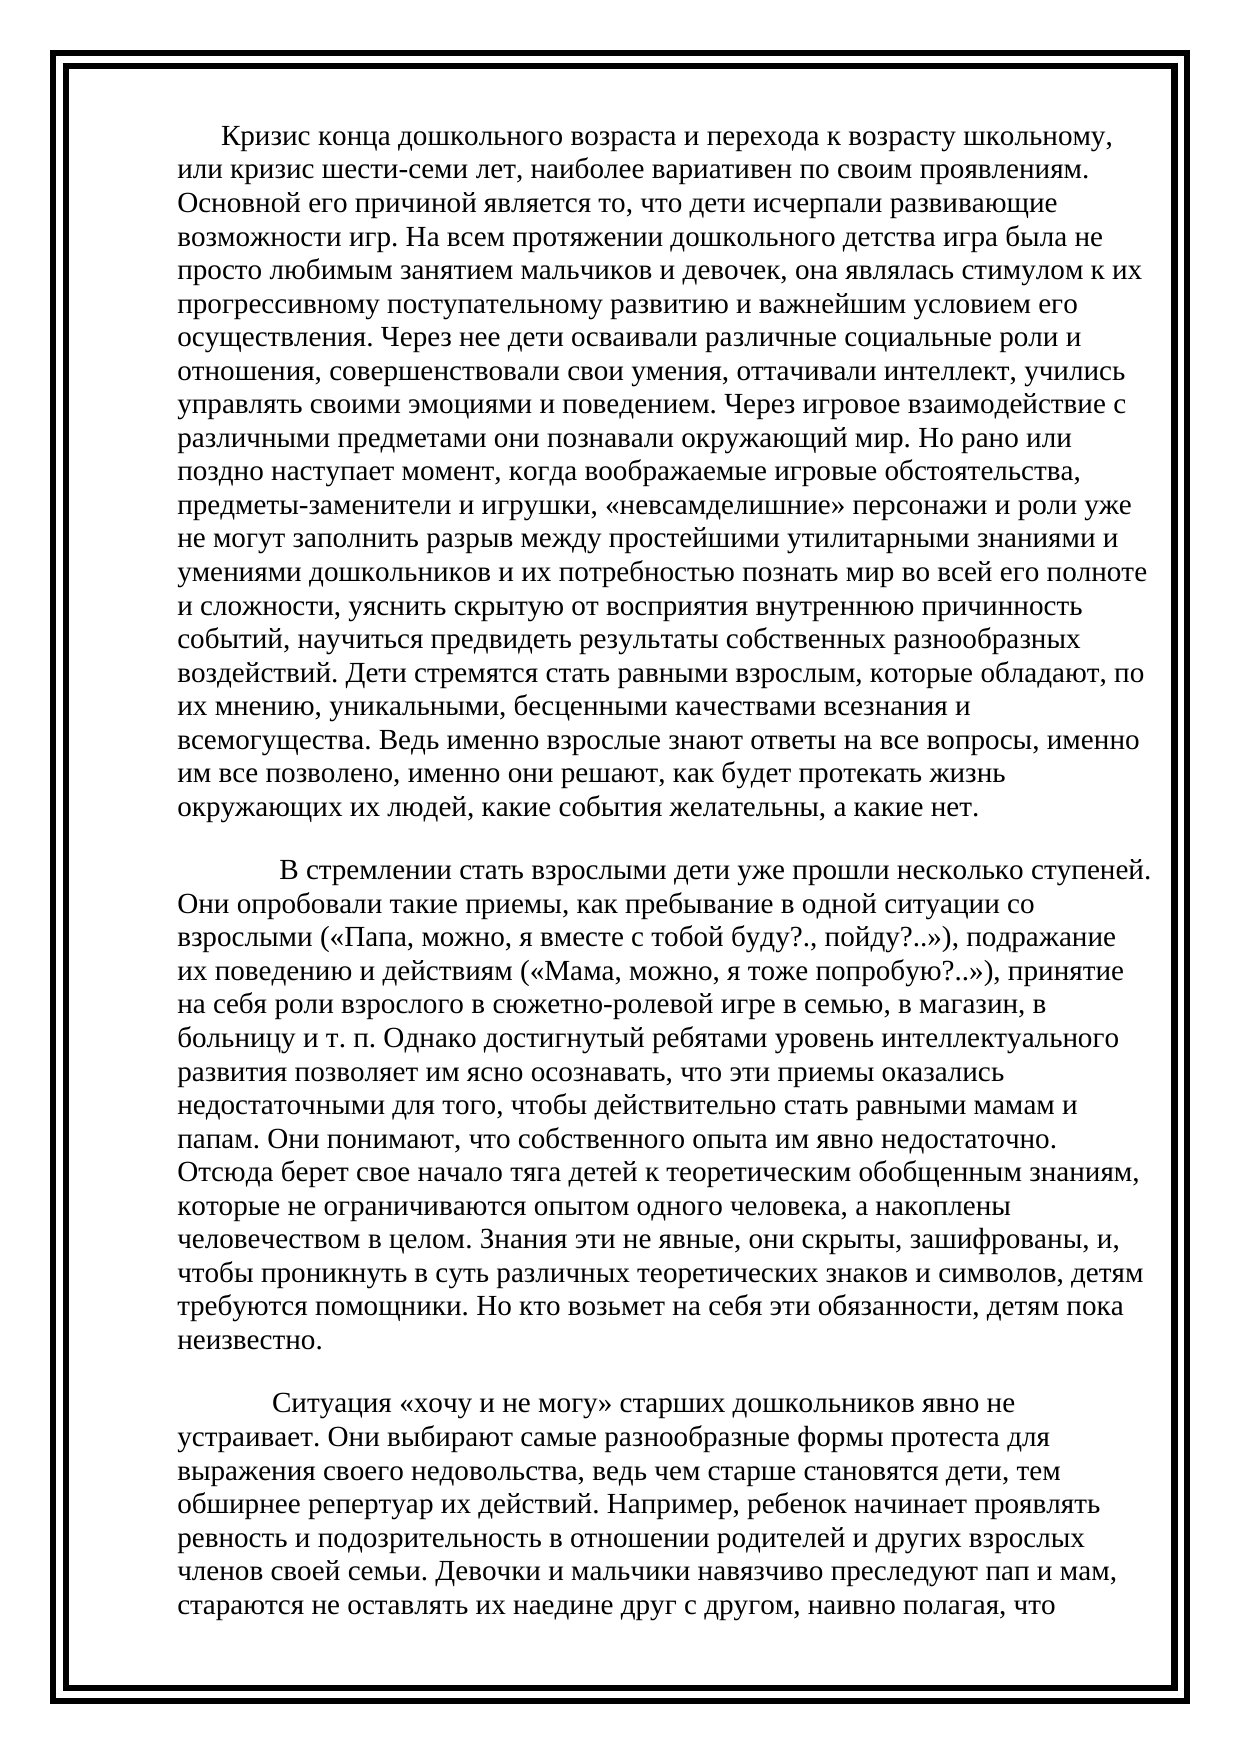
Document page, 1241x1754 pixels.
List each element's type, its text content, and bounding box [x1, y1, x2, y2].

text Кризис конца дошкольного возраста и перехода к возрасту школьному, или кризис шести-семи лет, наиболее вариативен по своим проявлениям. Основной его причиной является то, что дети исчерпали развивающие возможности игр. На всем протяжении дошкольного детства игра была не просто любимым занятием мальчиков и девочек, она являлась стимулом к их прогрессивному поступательному развитию и важнейшим условием его осуществления. Через нее дети осваивали различные социальные роли и отношения, совершенствовали свои умения, оттачивали интеллект, учились управлять своими эмоциями и поведением. Через игровое взаимодействие с различными предметами они познавали окружающий мир. Но рано или поздно наступает момент, когда воображаемые игровые обстоятельства, предметы-заменители и игрушки, «невсамделишние» персонажи и роли уже не могут заполнить разрыв между простейшими утилитарными знаниями и умениями дошкольников и их потребностью познать мир во всей его полноте и сложности, уяснить скрытую от восприятия внутреннюю причинность событий, научиться предвидеть результаты собственных разнообразных воздействий. Дети стремятся стать равными взрослым, которые обладают, по их мнению, уникальными, бесценными качествами всезнания и всемогущества. Ведь именно взрослые знают ответы на все вопросы, именно им все позволено, именно они решают, как будет протекать жизнь окружающих их людей, какие события желательны, а какие нет. [177, 118, 1152, 822]
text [177, 1386, 1152, 1620]
text В стремлении стать взрослыми дети уже прошли несколько ступеней. Они опробовали такие приемы, как пребывание в одной ситуации со взрослыми («Папа, можно, я вместе с тобой буду?., пойду?..»), подражание их поведению и действиям («Мама, можно, я тоже попробую?..»), принятие на себя роли взрослого в сюжетно-ролевой игре в семью, в магазин, в больницу и т. п. Однако достигнутый ребятами уровень интеллектуального развития позволяет им ясно осознавать, что эти приемы оказались недостаточными для того, чтобы действительно стать равными мамам и папам. Они понимают, что собственного опыта им явно недостаточно. Отсюда берет свое начало тяга детей к теоретическим обобщенным знаниям, которые не ограничиваются опытом одного человека, а накоплены человечеством в целом. Знания эти не явные, они скрыты, зашифрованы, и, чтобы проникнуть в суть различных теоретических знаков и символов, детям требуются помощники. Но кто возьмет на себя эти обязанности, детям пока неизвестно. [177, 852, 1152, 1356]
